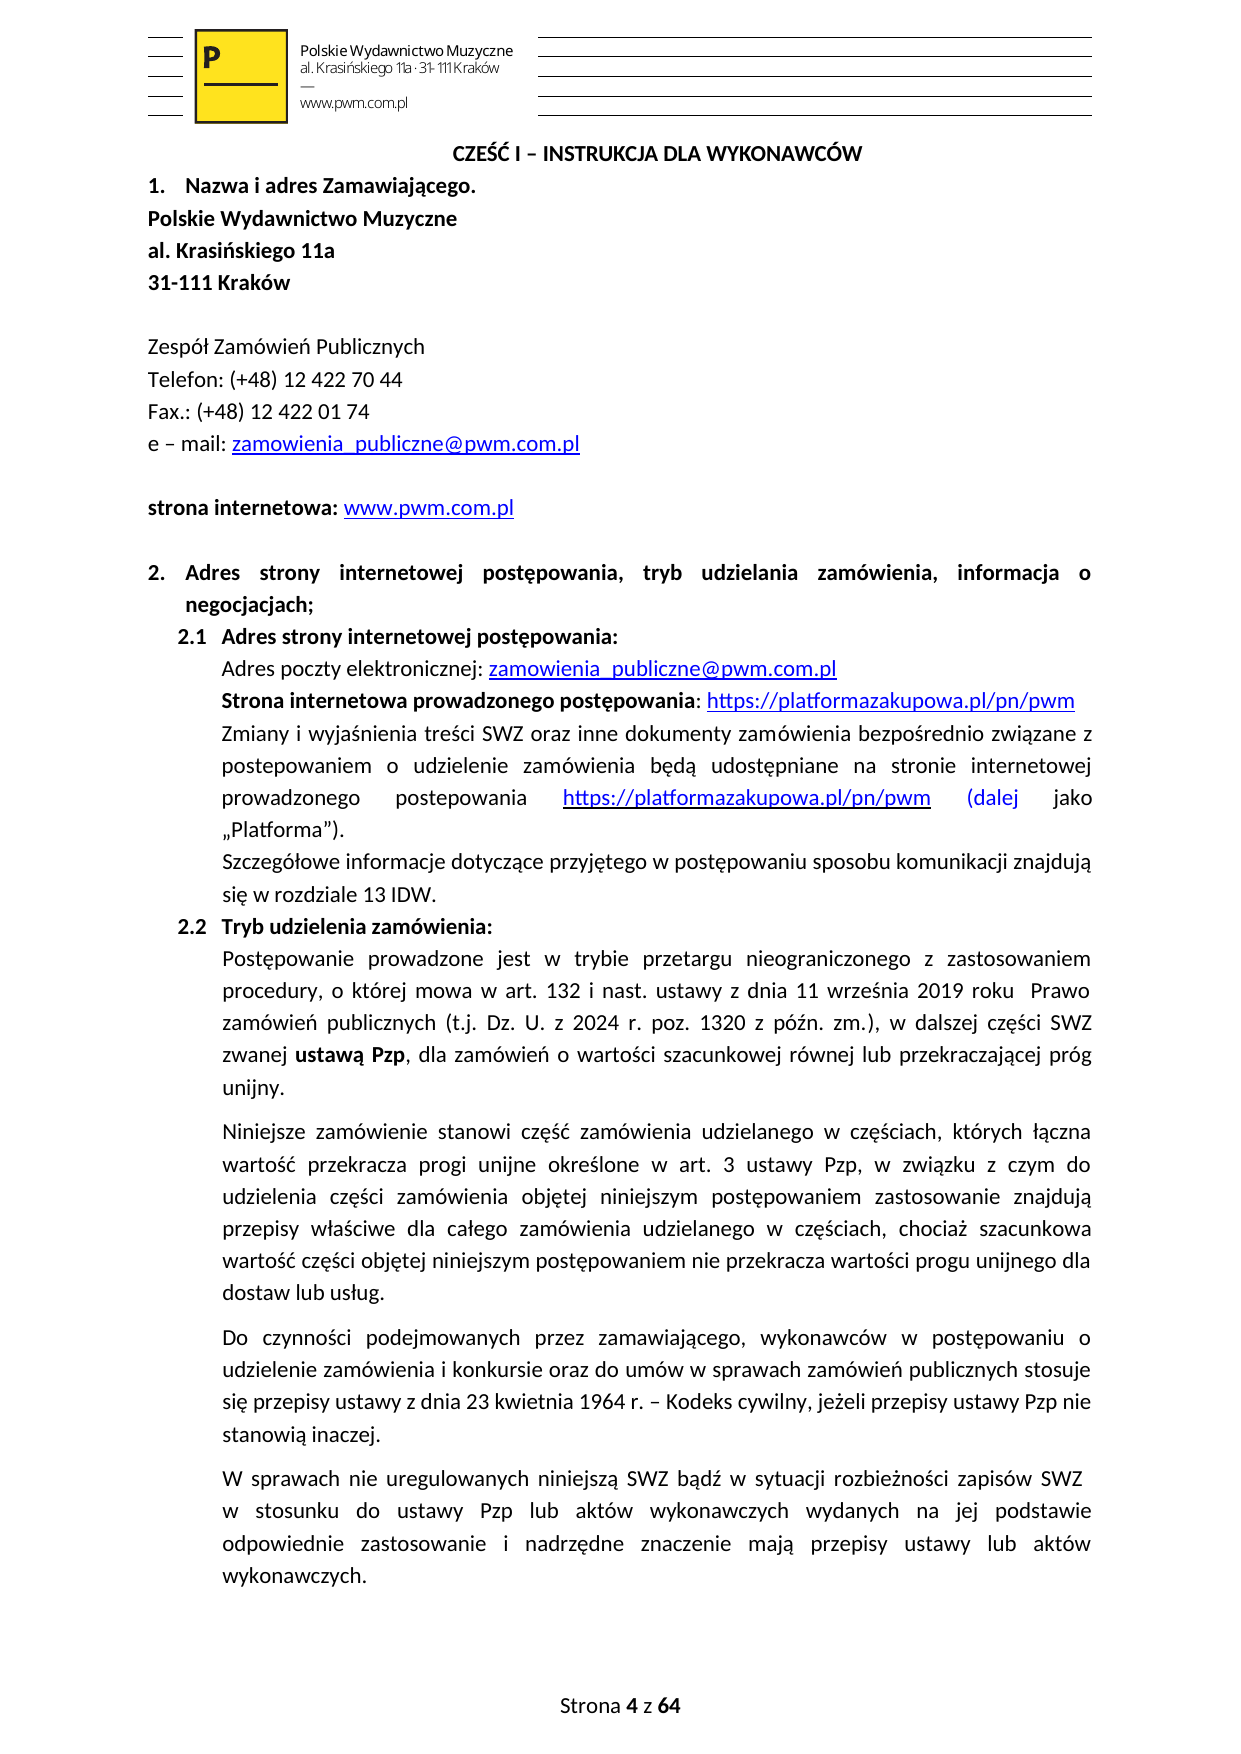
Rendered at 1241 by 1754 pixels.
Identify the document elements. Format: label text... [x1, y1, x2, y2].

text Adres poczty elektronicznej: zamowienia_publiczne@pwm.com.pl [148, 654, 1093, 682]
text Strona internetowa prowadzonego postępowania: https://platformazakupowa.pl/pn/pwm [192, 687, 1093, 714]
text Telefon: (+48) 12 422 70 44 [148, 365, 1093, 393]
text Zespół Zamówień Publicznych [148, 332, 1093, 361]
subtitle Nazwa i adres Zamawiającego. [148, 172, 1093, 199]
subtitle Adres strony internetowej postępowania, tryb udzielania zamówienia, informacja o negocjacjach; [148, 558, 1093, 618]
text Zmiany i wyjaśnienia treści SWZ oraz inne dokumenty zamówienia bezpośrednio związane z postepowaniem o udzielenie zamówienia będą udostępniane na stronie internetowej prowadzonego postepowania https://platformazakupowa.pl/pn/pwm (dalej jako „Platforma”). [192, 719, 1093, 843]
text e – mail: zamowienia_publiczne@pwm.com.pl [148, 429, 1093, 457]
list W sprawach nie uregulowanych niniejszą SWZ bądź w sytuacji rozbieżności zapisów SWZ w stosunku do ustawy Pzp lub aktów wykonawczych wydanych na jej podstawie odpowiednie zastosowanie i nadrzędne znaczenie mają przepisy ustawy lub aktów wykonawczych. [222, 1464, 1093, 1589]
text Fax.: (+48) 12 422 01 74 [148, 397, 1093, 425]
list Do czynności podejmowanych przez zamawiającego, wykonawców w postępowaniu o udzielenie zamówienia i konkursie oraz do umów w sprawach zamówień publicznych stosuje się przepisy ustawy z dnia 23 kwietnia 1964 r. – Kodeks cywilny, jeżeli przepisy ustawy Pzp nie stanowią inaczej. [222, 1323, 1093, 1448]
text Polskie Wydawnictwo Muzyczne [148, 204, 1093, 232]
subtitle CZEŚĆ I – INSTRUKCJA DLA WYKONAWCÓW [223, 139, 1093, 167]
list Niniejsze zamówienie stanowi część zamówienia udzielanego w częściach, których łączna wartość przekracza progi unijne określone w art. 3 ustawy Pzp, w związku z czym do udzielenia części zamówienia objętej niniejszym postępowaniem zastosowanie znajdują przepisy właściwe dla całego zamówienia udzielanego w częściach, chociaż szacunkowa wartość części objętej niniejszym postępowaniem nie przekracza wartości progu unijnego dla dostaw lub usług. [222, 1117, 1093, 1306]
text strona internetowa: www.pwm.com.pl [148, 493, 1093, 521]
list Adres strony internetowej postępowania: [177, 622, 1093, 650]
list Tryb udzielenia zamówienia: [177, 912, 1093, 940]
text 31-111 Kraków [148, 268, 1093, 296]
text al. Krasińskiego 11a [148, 236, 1093, 264]
list Postępowanie prowadzone jest w trybie przetargu nieograniczonego z zastosowaniem procedury, o której mowa w art. 132 i nast. ustawy z dnia 11 września 2019 roku Prawo zamówień publicznych (t.j. Dz. U. z 2024 r. poz. 1320 z późn. zm.), w dalszej części SWZ zwanej ustawą Pzp, dla zamówień o wartości szacunkowej równej lub przekraczającej próg unijny. [222, 944, 1093, 1101]
list Szczegółowe informacje dotyczące przyjętego w postępowaniu sposobu komunikacji znajdują się w rozdziale 13 IDW. [222, 847, 1093, 908]
